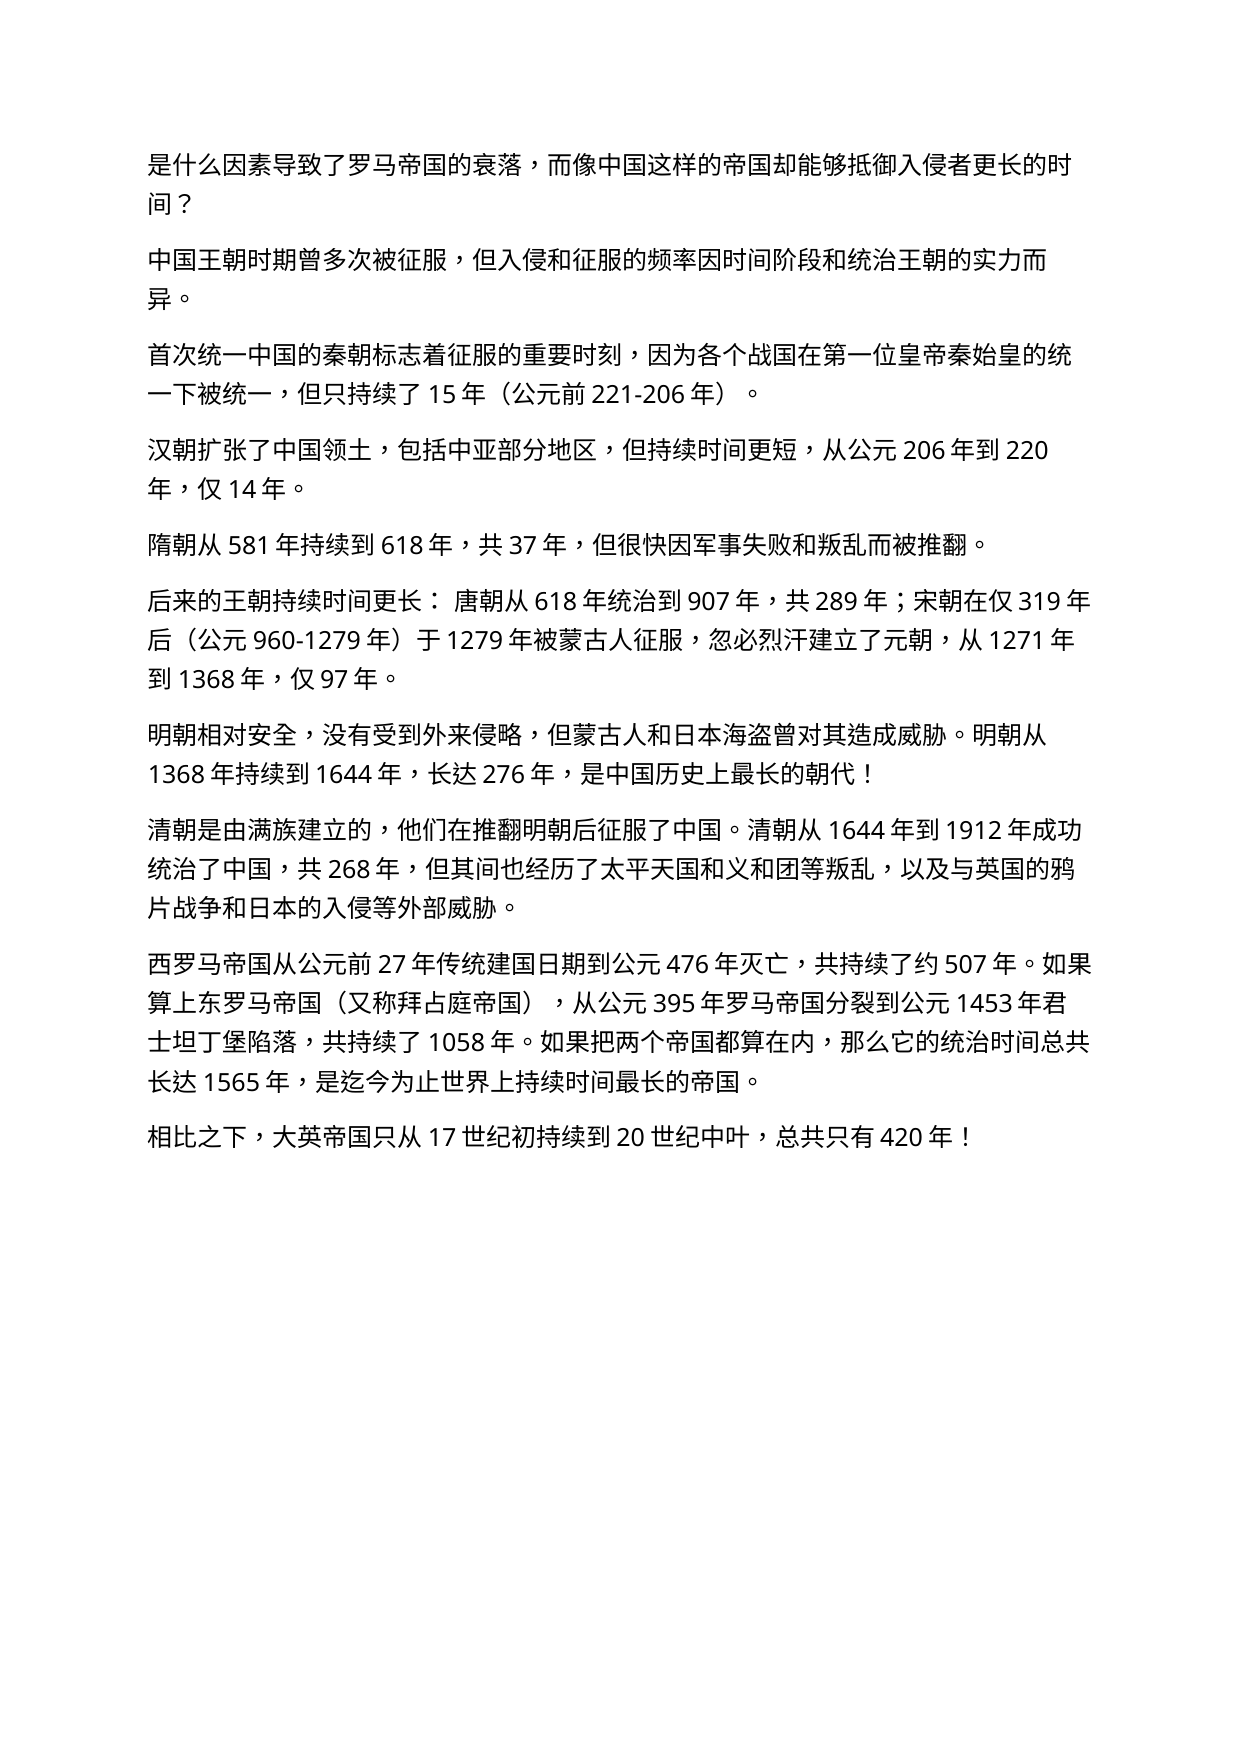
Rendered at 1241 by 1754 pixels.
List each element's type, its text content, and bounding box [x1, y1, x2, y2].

text 汉朝扩张了中国领土，包括中亚部分地区，但持续时间更短，从公元206年到220年，仅14年。 [148, 433, 1093, 506]
text 首次统一中国的秦朝标志着征服的重要时刻，因为各个战国在第一位皇帝秦始皇的统一下被统一，但只持续了15年（公元前221-206年）。 [148, 338, 1093, 411]
text 清朝是由满族建立的，他们在推翻明朝后征服了中国。清朝从1644年到1912年成功统治了中国，共268年，但其间也经历了太平天国和义和团等叛乱，以及与英国的鸦片战争和日本的入侵等外部威胁。 [148, 813, 1093, 925]
text 中国王朝时期曾多次被征服，但入侵和征服的频率因时间阶段和统治王朝的实力而异。 [148, 243, 1093, 316]
text 隋朝从581年持续到618年，共37年，但很快因军事失败和叛乱而被推翻。 [148, 528, 1093, 562]
text 明朝相对安全，没有受到外来侵略，但蒙古人和日本海盗曾对其造成威胁。明朝从1368年持续到1644年，长达276年，是中国历史上最长的朝代！ [148, 718, 1093, 791]
text 相比之下，大英帝国只从17世纪初持续到20世纪中叶，总共只有420年！ [148, 1120, 1093, 1154]
text 后来的王朝持续时间更长： 唐朝从618年统治到907年，共289年；宋朝在仅319年后（公元960-1279年）于1279年被蒙古人征服，忽必烈汗建立了元朝，从1271年到1368年，仅97年。 [148, 583, 1093, 696]
text 西罗马帝国从公元前27年传统建国日期到公元476年灭亡，共持续了约507年。如果算上东罗马帝国（又称拜占庭帝国），从公元395年罗马帝国分裂到公元1453年君士坦丁堡陷落，共持续了1058年。如果把两个帝国都算在内，那么它的统治时间总共长达1565年，是迄今为止世界上持续时间最长的帝国。 [148, 947, 1093, 1098]
text 是什么因素导致了罗马帝国的衰落，而像中国这样的帝国却能够抵御入侵者更长的时间？ [148, 148, 1093, 221]
